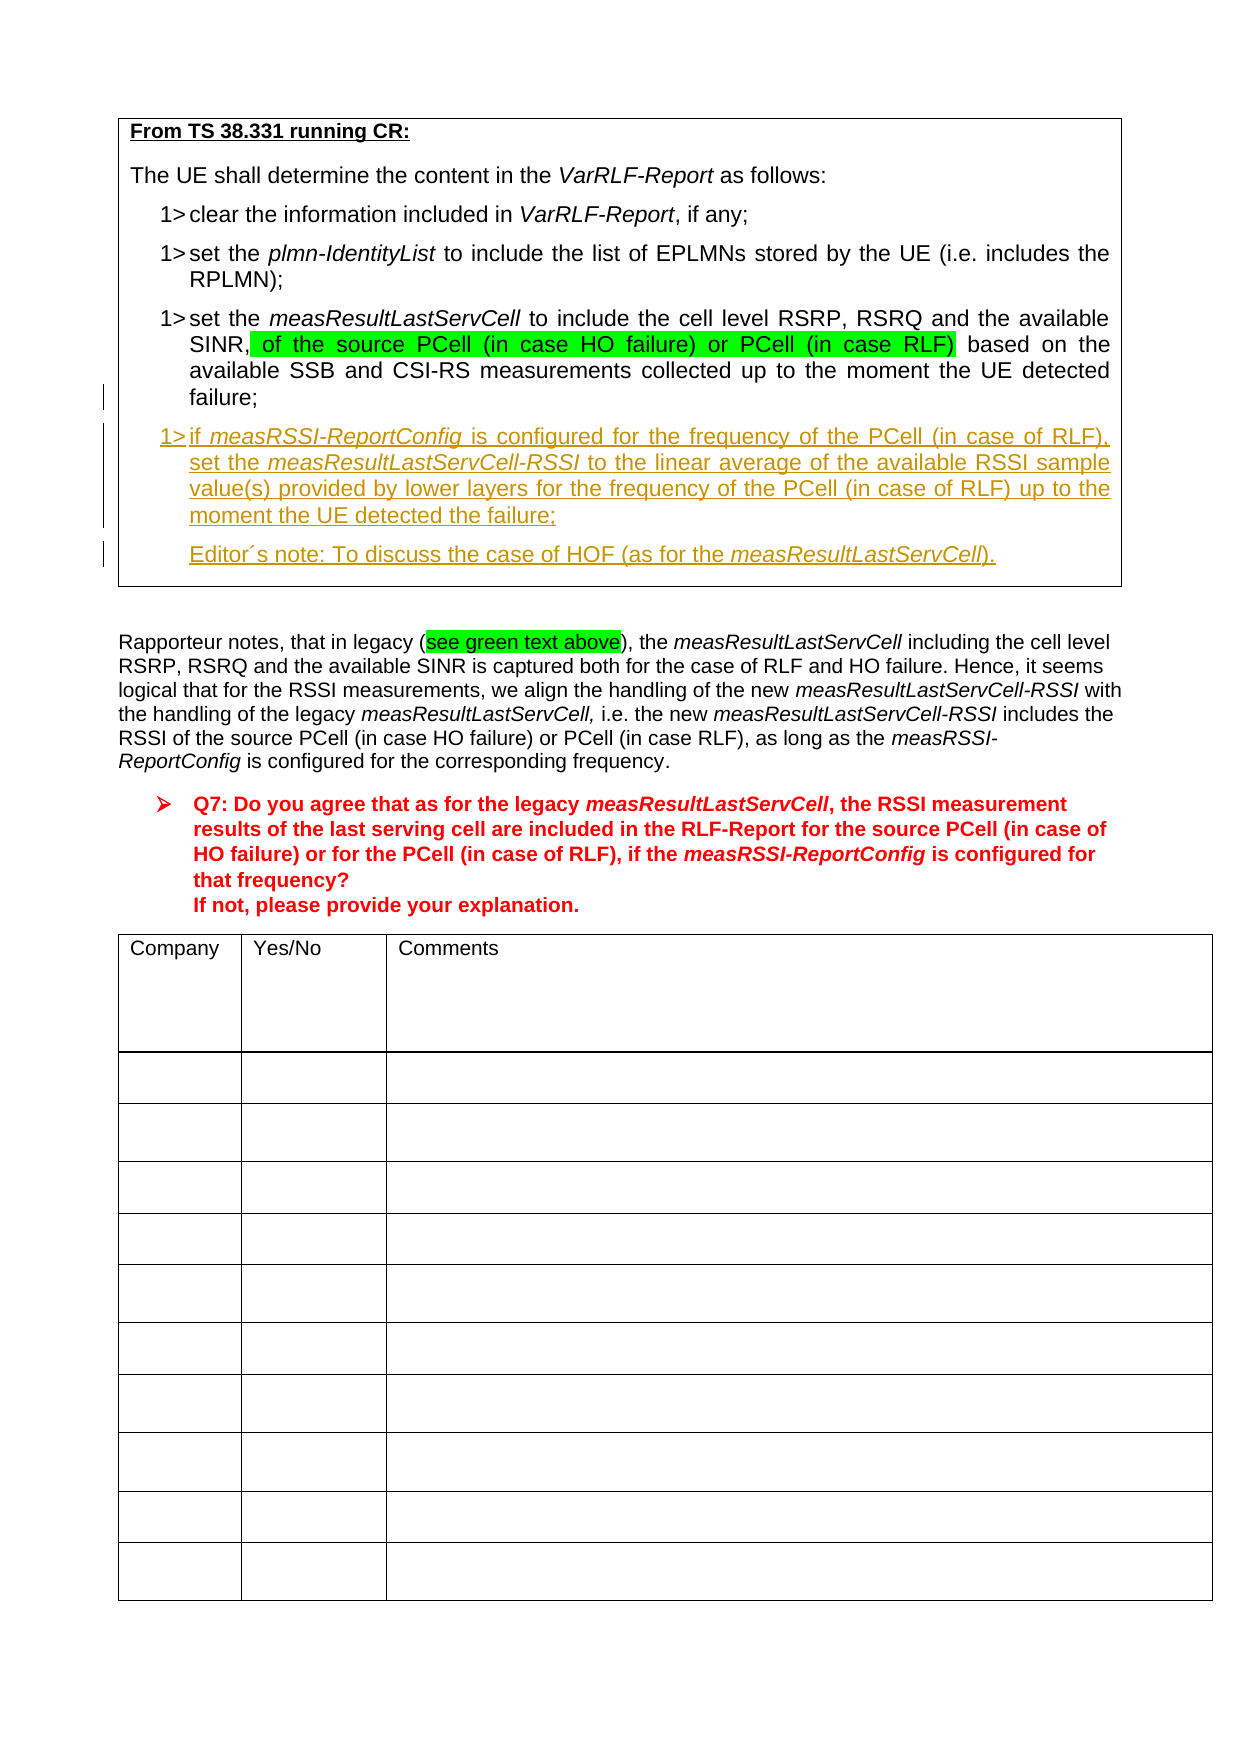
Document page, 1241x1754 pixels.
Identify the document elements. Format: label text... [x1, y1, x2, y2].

table_cell [242, 1053, 386, 1103]
table_cell [242, 1543, 386, 1600]
table_cell [387, 1375, 1212, 1432]
table_cell [119, 1104, 241, 1161]
table_cell [387, 1323, 1212, 1373]
table_cell [119, 1053, 241, 1103]
table_cell [242, 1265, 386, 1322]
table_cell [242, 1323, 386, 1373]
table_cell [242, 1433, 386, 1491]
table_cell [242, 1104, 386, 1161]
table_cell [242, 1214, 386, 1264]
table_cell [119, 1433, 241, 1491]
table_cell [387, 1265, 1212, 1322]
table_cell [119, 1265, 241, 1322]
table_cell [387, 1492, 1212, 1542]
table_cell [387, 1162, 1212, 1212]
table_cell [387, 1214, 1212, 1264]
table_header Company [119, 935, 241, 1051]
text Rapporteur notes, that in legacy (see green text above), the measResultLastServCell including the cell level RSRP, RSRQ and the available SINR is captured both for the case of RLF and HO failure. Hence, it seems logical that for the RSSI measurements, we align the handling of the new measResultLastServCell-RSSI with the handling of the legacy measResultLastServCell, i.e. the new measResultLastServCell-RSSI includes the RSSI of the source PCell (in case HO failure) or PCell (in case RLF), as long as the measRSSI-ReportConfig is configured for the corresponding frequency. [118, 629, 1122, 773]
table_cell [387, 1433, 1212, 1491]
table_cell [119, 1375, 241, 1432]
table_cell [387, 1104, 1212, 1161]
table_cell [119, 1492, 241, 1542]
table_header Yes/No [242, 935, 386, 1051]
table_header Comments [387, 935, 1212, 1051]
table_cell [119, 1323, 241, 1373]
list Q7: Do you agree that as for the legacy measResultLastServCell, the RSSI measurement results of the last serving cell are included in the RLF-Report for the source PCell (in case of HO failure) or for the PCell (in case of RLF), if the measRSSI-ReportConfig is configured for that frequency? If not, please provide your explanation. [156, 792, 1122, 916]
table_header From TS 38.331 running CR: The UE shall determine the content in the VarRLF-Report as follows: 1> clear the information included in VarRLF-Report, if any; 1> set the plmn-IdentityList to include the list of EPLMNs stored by the UE (i.e. includes the RPLMN); 1> set the measResultLastServCell to include the cell level RSRP, RSRQ and the available SINR, of the source PCell (in case HO failure) or PCell (in case RLF) based on the available SSB and CSI-RS measurements collected up to the moment the UE detected failure; [119, 119, 1121, 586]
table_cell [242, 1162, 386, 1212]
table_cell [119, 1543, 241, 1600]
table_cell [119, 1214, 241, 1264]
table_cell [242, 1492, 386, 1542]
table_cell [242, 1375, 386, 1432]
table_cell [387, 1543, 1212, 1600]
table_cell [387, 1053, 1212, 1103]
table_cell [119, 1162, 241, 1212]
